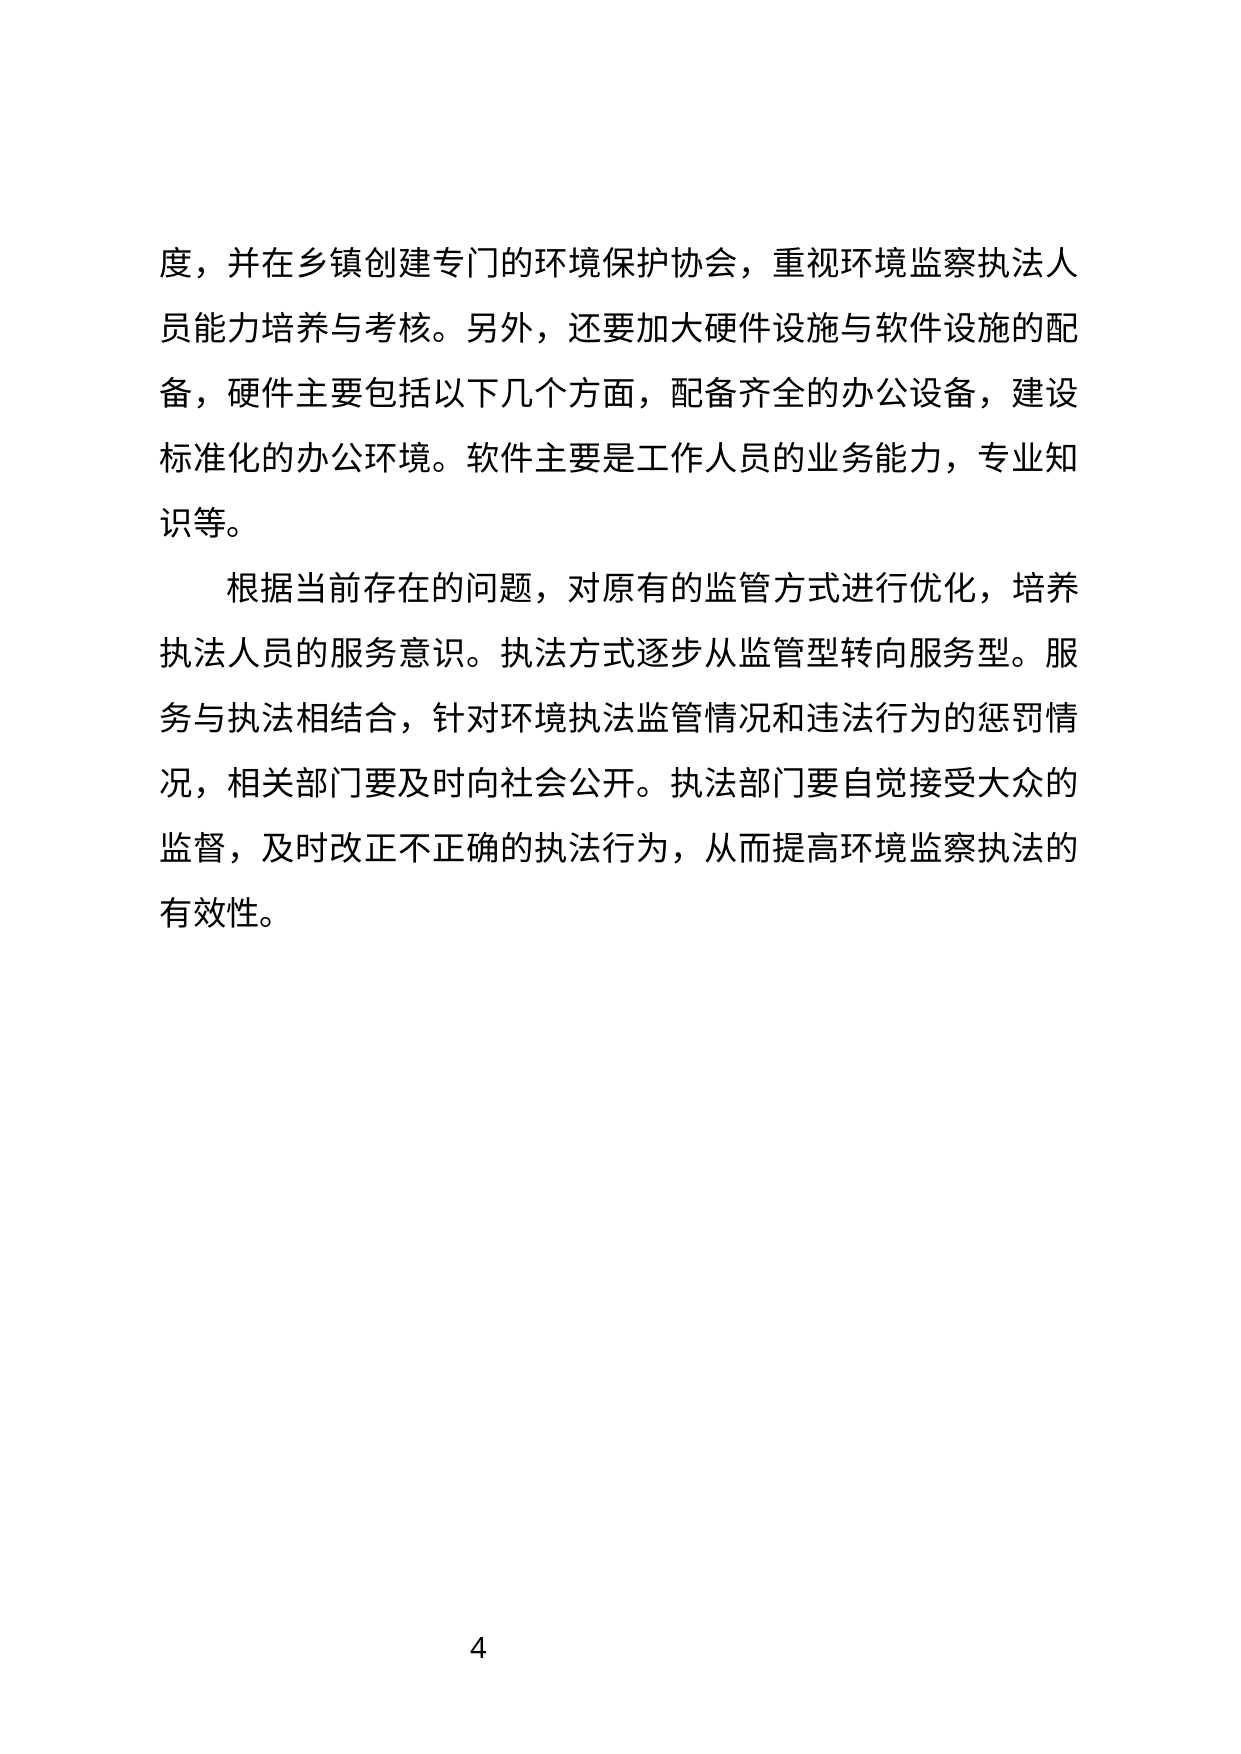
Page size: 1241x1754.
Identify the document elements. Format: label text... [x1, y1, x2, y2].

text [159, 228, 1081, 553]
text 根据当前存在的问题，对原有的监管方式进行优化，培养执法人员的服务意识。执法方式逐步从监管型转向服务型。服务与执法相结合，针对环境执法监管情况和违法行为的惩罚情况，相关部门要及时向社会公开。执法部门要自觉接受大众的监督，及时改正不正确的执法行为，从而提高环境监察执法的有效性。 [159, 553, 1081, 943]
